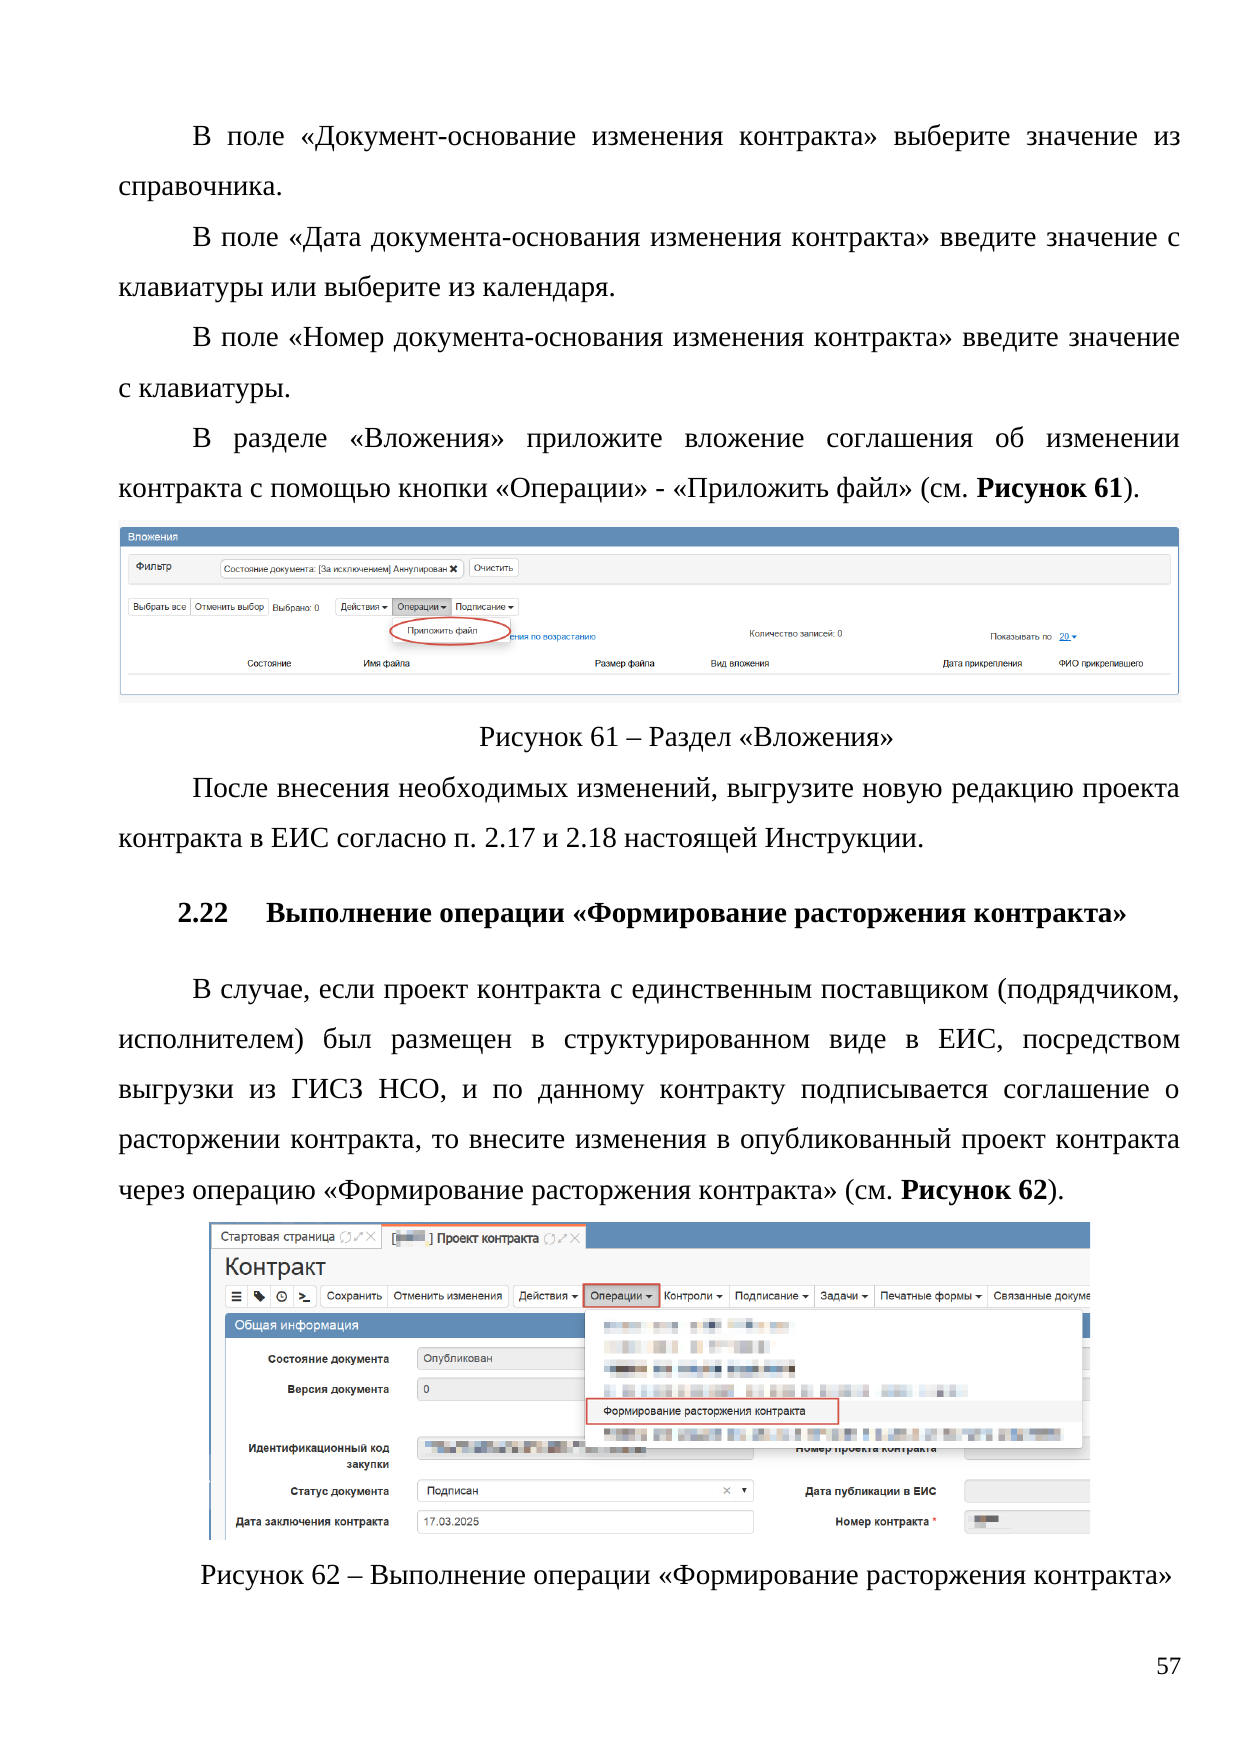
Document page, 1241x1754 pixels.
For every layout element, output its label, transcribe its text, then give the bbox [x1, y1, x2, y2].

text В разделе «Вложения» приложите вложение соглашения об изменении контракта с помощью кнопки «Операции» - «Приложить файл» (см. Рисунок 61). [118, 420, 1181, 504]
text После внесения необходимых изменений, выгрузите новую редакцию проекта контракта в ЕИС согласно п. 2.17 и 2.18 настоящей Инструкции. [118, 770, 1181, 854]
text В случае, если проект контракта с единственным поставщиком (подрядчиком, исполнителем) был размещен в структурированном виде в ЕИС, посредством выгрузки из ГИСЗ НСО, и по данному контракту подписывается соглашение о расторжении контракта, то внесите изменения в опубликованный проект контракта через операцию «Формирование расторжения контракта» (см. Рисунок 62). [118, 971, 1181, 1206]
subtitle Выполнение операции «Формирование расторжения контракта» [177, 895, 1181, 929]
text В поле «Номер документа-основания изменения контракта» введите значение с клавиатуры. [118, 319, 1181, 403]
picture [118, 520, 1182, 703]
text Рисунок 62 – Выполнение операции «Формирование расторжения контракта» [118, 1557, 1181, 1590]
picture [209, 1222, 1091, 1540]
text В поле «Документ-основание изменения контракта» выберите значение из справочника. [118, 118, 1181, 202]
text В поле «Дата документа-основания изменения контракта» введите значение с клавиатуры или выберите из календаря. [118, 219, 1181, 303]
text Рисунок 61 – Раздел «Вложения» [118, 719, 1181, 753]
